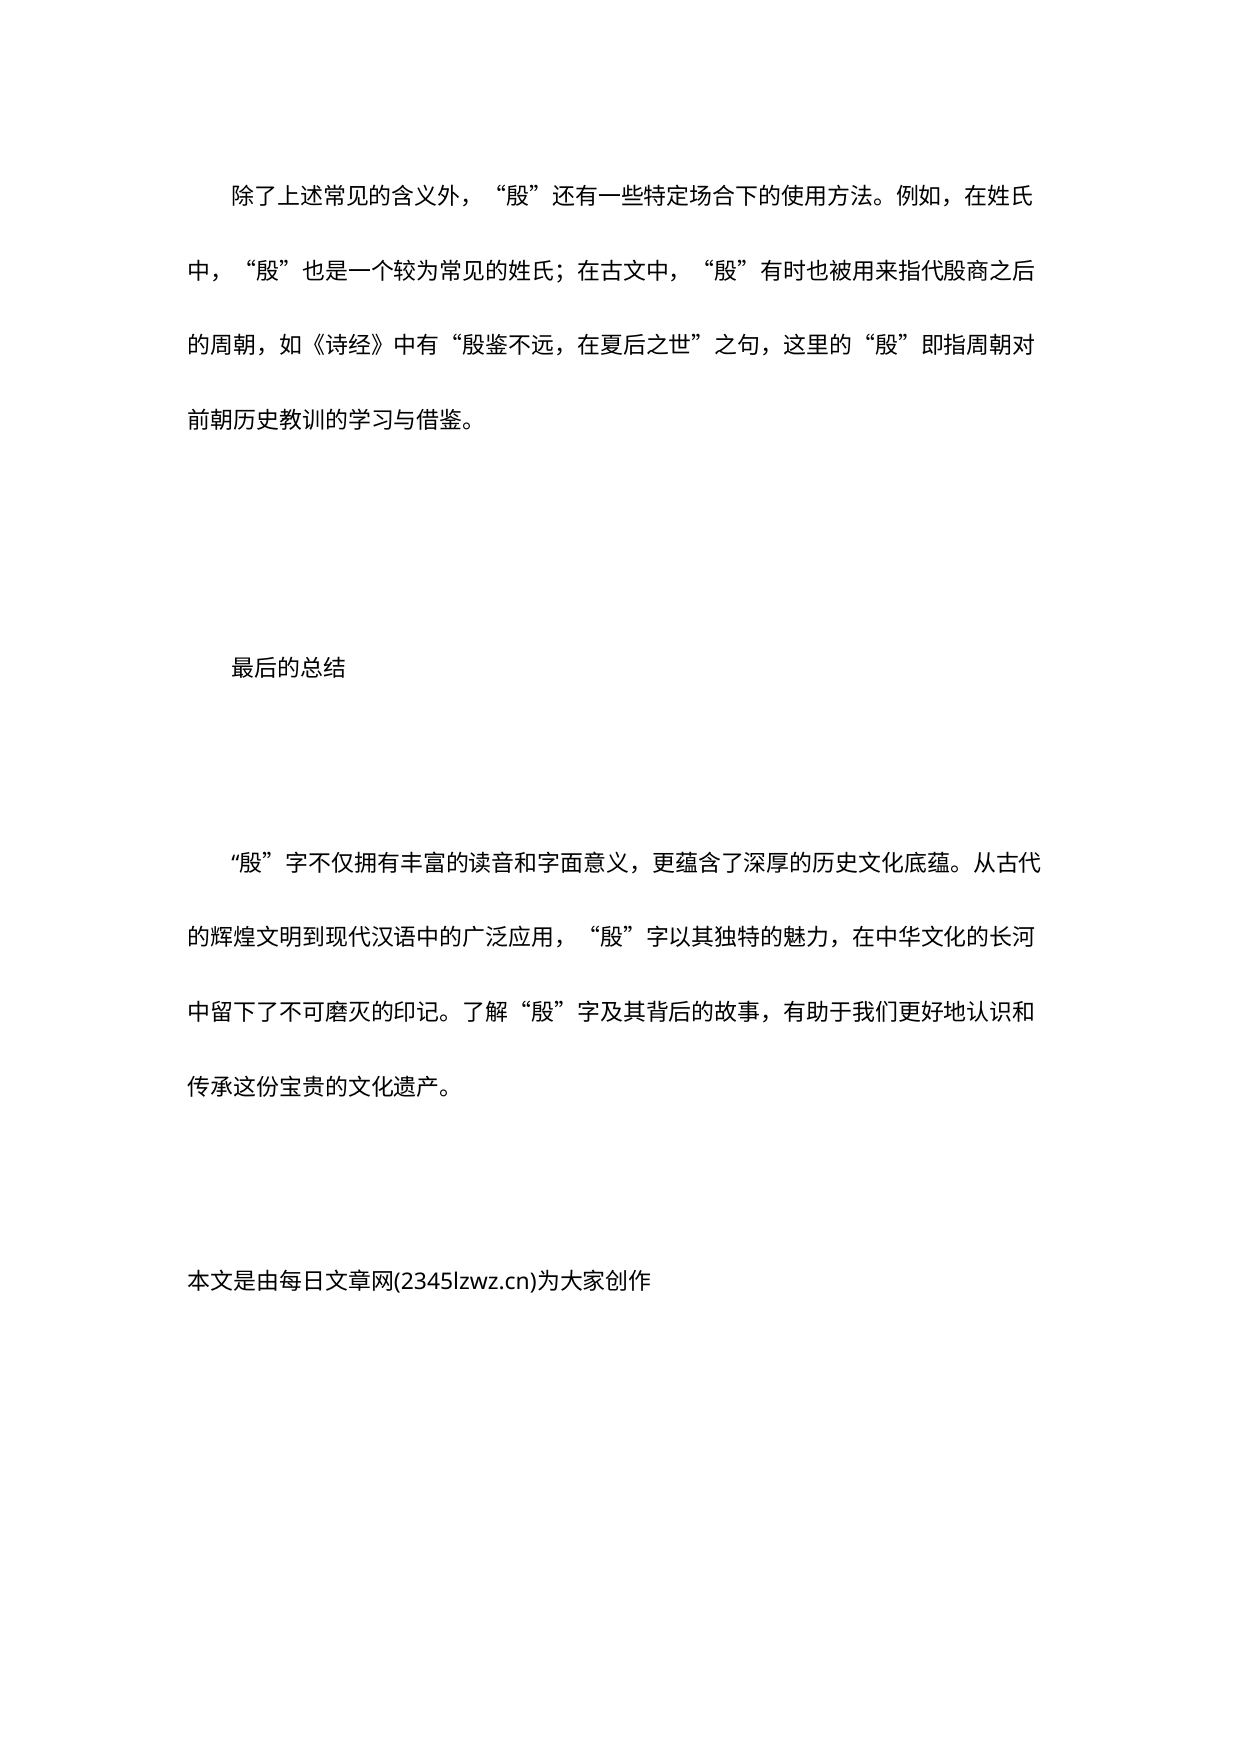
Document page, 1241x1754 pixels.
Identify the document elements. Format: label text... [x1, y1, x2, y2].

text 本文是由每日文章网(2345lzwz.cn)为大家创作 [187, 1247, 1053, 1312]
text 除了上述常见的含义外，“殷”还有一些特定场合下的使用方法。例如，在姓氏中，“殷”也是一个较为常见的姓氏；在古文中，“殷”有时也被用来指代殷商之后的周朝，如《诗经》中有“殷鉴不远，在夏后之世”之句，这里的“殷”即指周朝对前朝历史教训的学习与借鉴。 [187, 162, 1053, 451]
text 最后的总结 [187, 634, 1053, 699]
text “殷”字不仅拥有丰富的读音和字面意义，更蕴含了深厚的历史文化底蕴。从古代的辉煌文明到现代汉语中的广泛应用，“殷”字以其独特的魅力，在中华文化的长河中留下了不可磨灭的印记。了解“殷”字及其背后的故事，有助于我们更好地认识和传承这份宝贵的文化遗产。 [187, 828, 1053, 1118]
